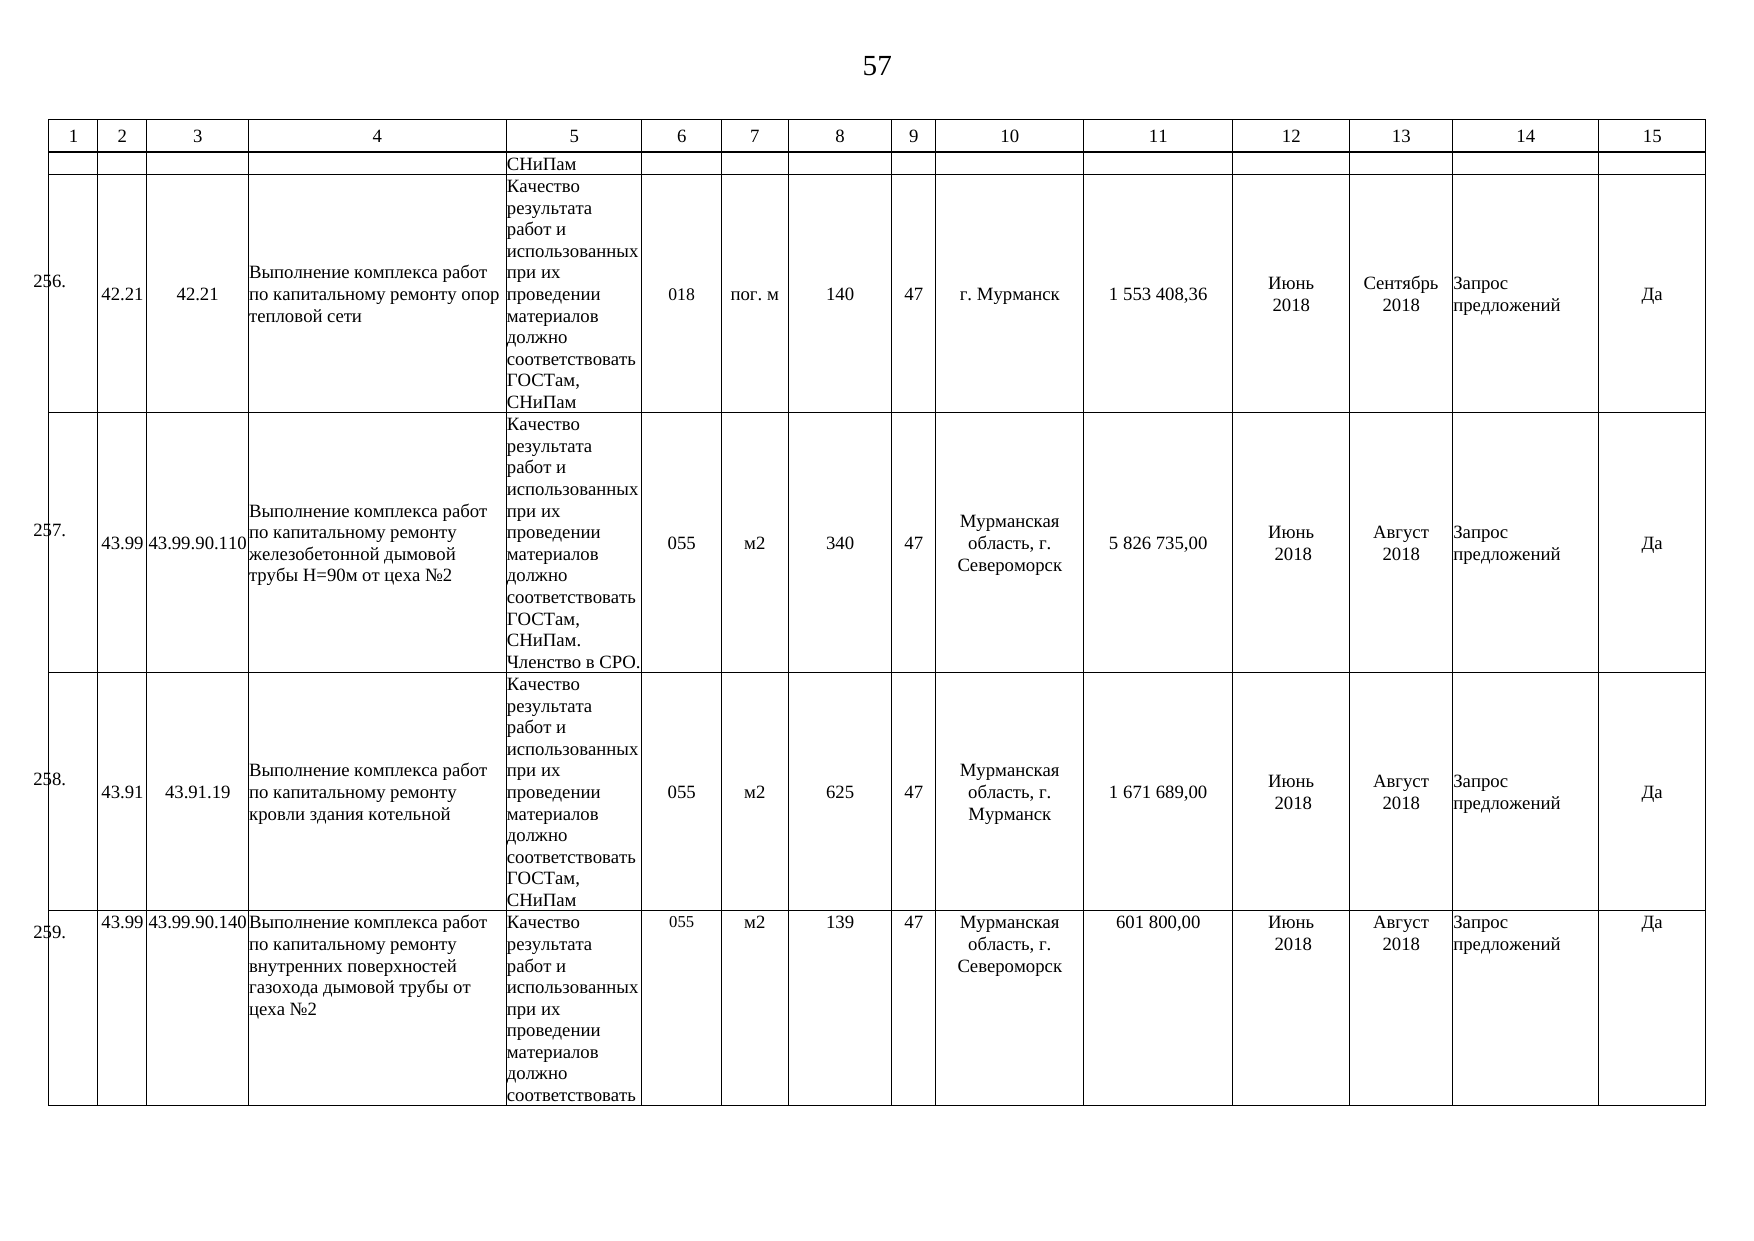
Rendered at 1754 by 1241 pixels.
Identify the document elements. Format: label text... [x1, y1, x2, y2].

table_header 5 [507, 120, 641, 151]
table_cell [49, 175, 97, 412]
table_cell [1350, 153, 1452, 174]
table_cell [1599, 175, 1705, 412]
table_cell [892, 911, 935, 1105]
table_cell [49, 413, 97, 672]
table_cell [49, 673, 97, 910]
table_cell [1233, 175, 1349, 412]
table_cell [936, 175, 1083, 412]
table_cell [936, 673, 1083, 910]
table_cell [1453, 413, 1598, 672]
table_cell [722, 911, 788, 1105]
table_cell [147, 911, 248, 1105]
table_header 1 [49, 120, 97, 151]
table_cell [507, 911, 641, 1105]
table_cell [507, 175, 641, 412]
table_header 4 [249, 120, 506, 151]
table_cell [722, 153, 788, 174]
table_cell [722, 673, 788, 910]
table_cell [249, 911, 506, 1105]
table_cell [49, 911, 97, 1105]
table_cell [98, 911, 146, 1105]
table_header 6 [642, 120, 721, 151]
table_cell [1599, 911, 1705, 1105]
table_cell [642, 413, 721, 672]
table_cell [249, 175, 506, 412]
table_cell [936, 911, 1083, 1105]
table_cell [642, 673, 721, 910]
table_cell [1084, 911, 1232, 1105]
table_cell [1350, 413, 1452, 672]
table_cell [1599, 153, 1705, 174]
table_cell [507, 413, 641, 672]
table_header 14 [1453, 120, 1598, 151]
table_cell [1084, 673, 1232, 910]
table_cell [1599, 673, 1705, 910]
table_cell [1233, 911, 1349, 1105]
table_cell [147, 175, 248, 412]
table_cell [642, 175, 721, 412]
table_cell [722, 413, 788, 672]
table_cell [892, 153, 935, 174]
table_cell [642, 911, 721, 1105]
table_header 2 [98, 120, 146, 151]
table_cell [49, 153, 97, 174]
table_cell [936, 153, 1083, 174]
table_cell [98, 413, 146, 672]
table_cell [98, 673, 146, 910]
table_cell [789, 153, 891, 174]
table_header 12 [1233, 120, 1349, 151]
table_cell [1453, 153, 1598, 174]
table_header 7 [722, 120, 788, 151]
table_header 11 [1084, 120, 1232, 151]
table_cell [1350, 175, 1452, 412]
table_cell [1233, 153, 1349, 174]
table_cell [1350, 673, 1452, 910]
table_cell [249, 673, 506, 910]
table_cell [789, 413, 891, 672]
table_header 13 [1350, 120, 1452, 151]
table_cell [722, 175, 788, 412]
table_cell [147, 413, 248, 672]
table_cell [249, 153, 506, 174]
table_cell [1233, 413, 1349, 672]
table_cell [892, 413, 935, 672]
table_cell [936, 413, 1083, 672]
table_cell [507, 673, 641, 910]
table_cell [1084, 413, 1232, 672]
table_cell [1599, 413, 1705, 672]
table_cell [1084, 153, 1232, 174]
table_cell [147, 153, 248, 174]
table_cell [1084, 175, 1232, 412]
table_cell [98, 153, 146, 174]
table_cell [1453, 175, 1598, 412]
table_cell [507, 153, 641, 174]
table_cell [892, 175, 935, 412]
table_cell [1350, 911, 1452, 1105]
table_header 8 [789, 120, 891, 151]
table_header 10 [936, 120, 1083, 151]
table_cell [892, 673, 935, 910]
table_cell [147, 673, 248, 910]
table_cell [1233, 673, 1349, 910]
table_header 15 [1599, 120, 1705, 151]
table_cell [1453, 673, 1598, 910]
table_header 3 [147, 120, 248, 151]
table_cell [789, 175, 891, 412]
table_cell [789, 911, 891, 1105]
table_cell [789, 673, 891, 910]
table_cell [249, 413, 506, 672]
table_header 9 [892, 120, 935, 151]
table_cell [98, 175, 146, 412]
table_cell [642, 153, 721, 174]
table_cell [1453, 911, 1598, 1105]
